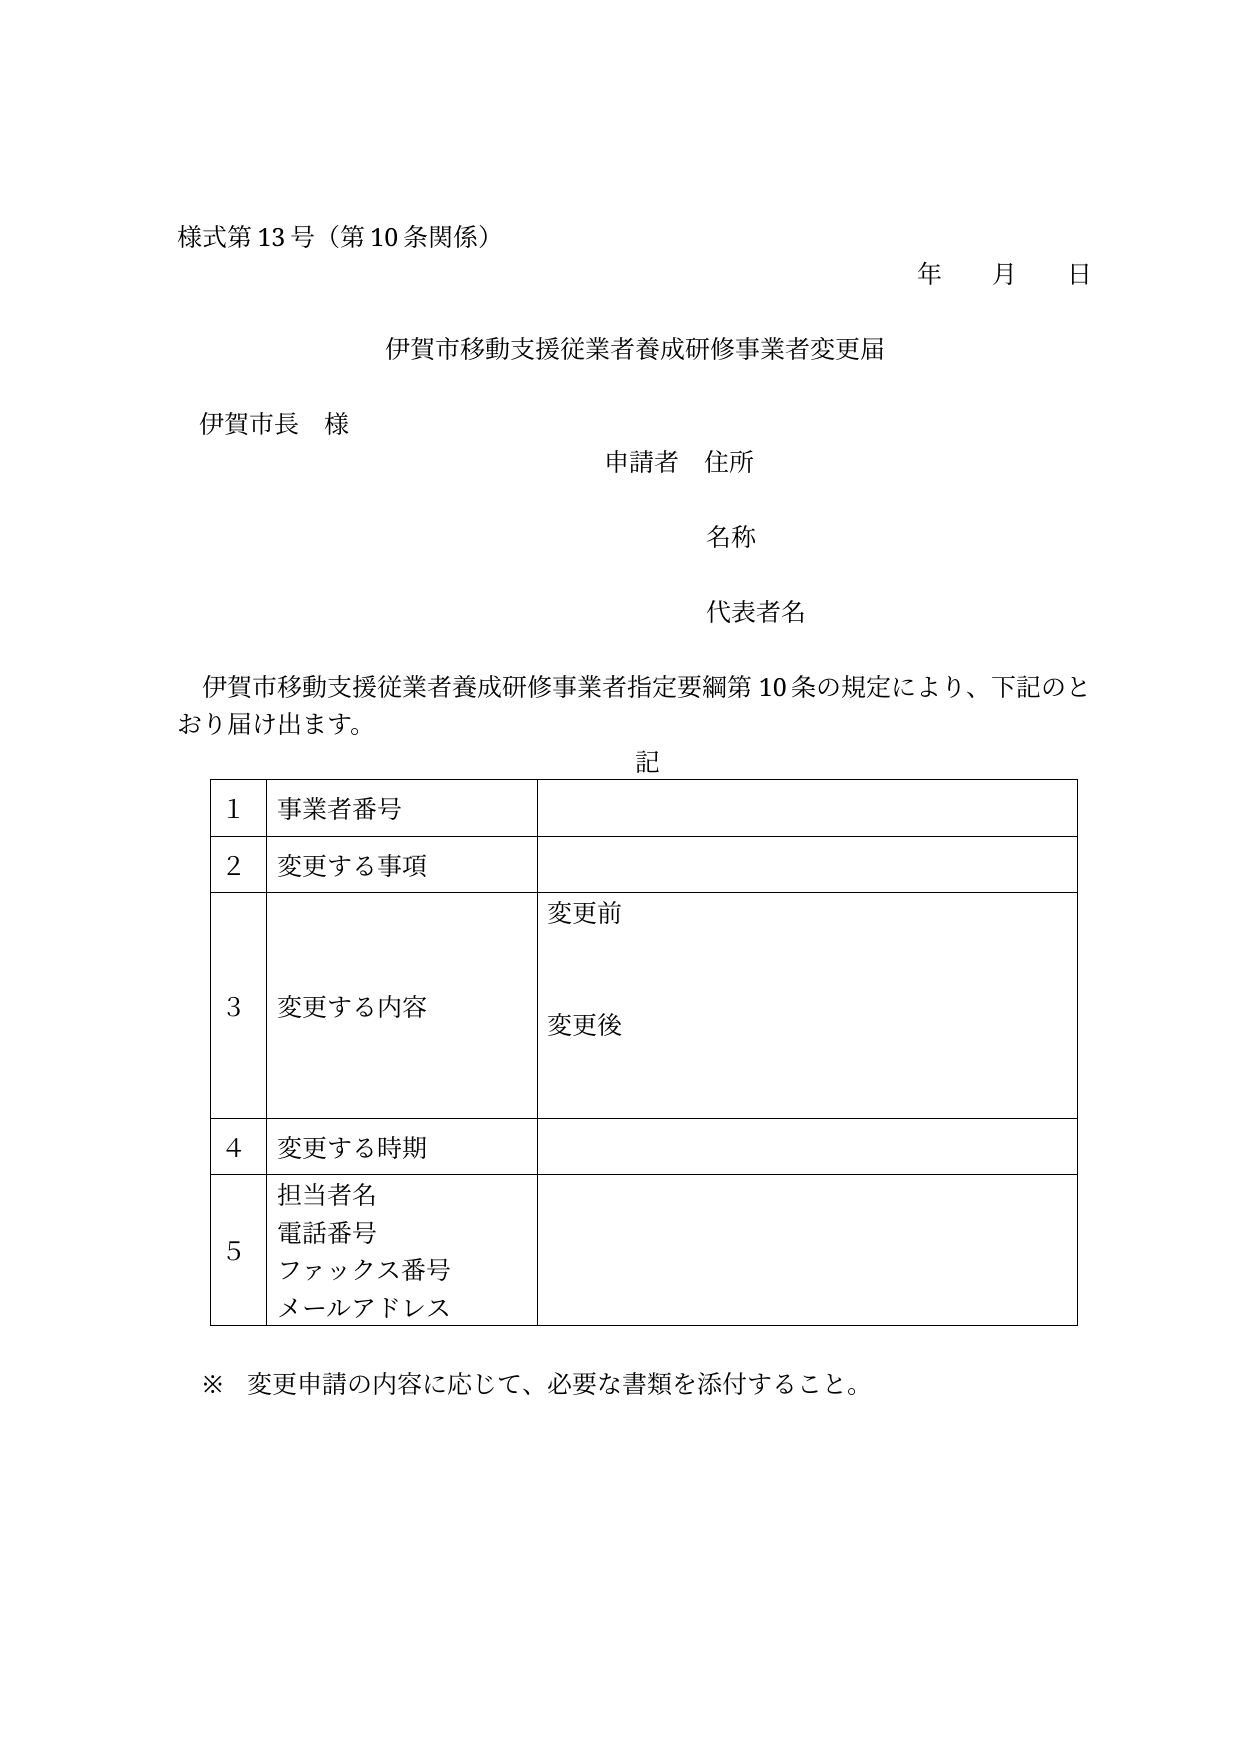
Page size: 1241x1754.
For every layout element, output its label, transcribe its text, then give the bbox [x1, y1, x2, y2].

text 様式第13号（第10条関係） [177, 217, 1092, 254]
text 代表者名 [222, 592, 1092, 629]
table_cell 担当者名 電話番号 ファックス番号 メールアドレス [267, 1175, 537, 1325]
table_header [538, 780, 1077, 836]
text 年 月 日 [177, 254, 1092, 292]
table_cell [538, 1175, 1077, 1325]
table_cell ４ [211, 1119, 266, 1174]
text 記 [177, 742, 1092, 779]
table_header 事業者番号 [267, 780, 537, 836]
table_cell 変更する事項 [267, 837, 537, 892]
table_cell ５ [211, 1175, 266, 1325]
table_cell 変更する内容 [267, 893, 537, 1118]
text 名称 [222, 517, 1092, 554]
table_header １ [211, 780, 266, 836]
table_cell [538, 837, 1077, 892]
text 伊賀市移動支援従業者養成研修事業者変更届 [177, 329, 1092, 367]
text 伊賀市長 様 [199, 404, 1092, 442]
table_cell ２ [211, 837, 266, 892]
table_cell 変更する時期 [267, 1119, 537, 1174]
text 伊賀市移動支援従業者養成研修事業者指定要綱第10条の規定により、下記のとおり届け出ます。 [177, 667, 1092, 742]
text ※ 変更申請の内容に応じて、必要な書類を添付すること。 [177, 1364, 1092, 1401]
table_cell ３ [211, 893, 266, 1118]
text 申請者 住所 [222, 442, 1092, 479]
table_cell [538, 1119, 1077, 1174]
table_cell 変更前 変更後 [538, 893, 1077, 1118]
